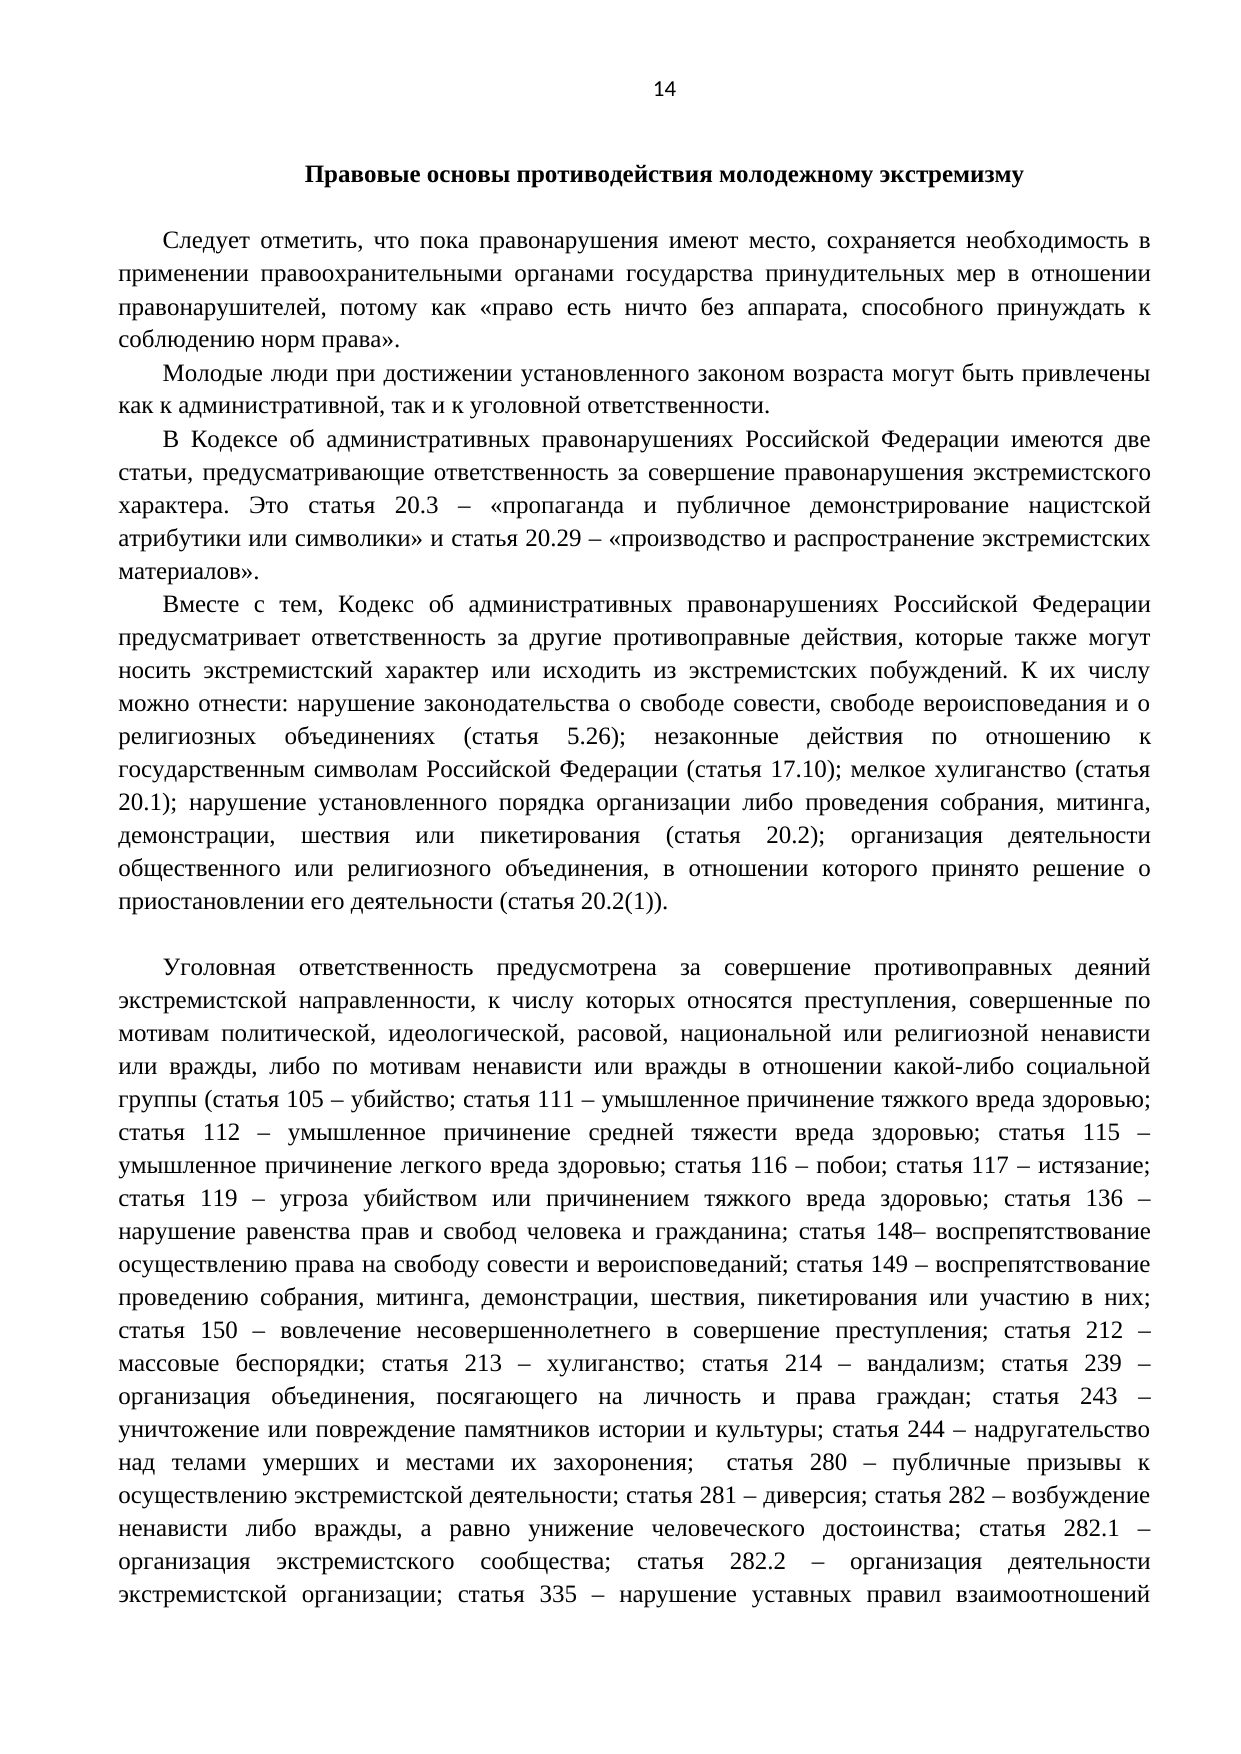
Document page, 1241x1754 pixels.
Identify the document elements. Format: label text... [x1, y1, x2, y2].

text Следует отметить, что пока правонарушения имеют место, сохраняется необходимость в применении правоохранительными органами государства принудительных мер в отношении правонарушителей, потому как «право есть ничто без аппарата, способного принуждать к соблюдению норм права». [118, 226, 1152, 353]
text Правовые основы противодействия молодежному экстремизму [177, 159, 1152, 188]
text В Кодексе об административных правонарушениях Российской Федерации имеются две статьи, предусматривающие ответственность за совершение правонарушения экстремистского характера. Это статья 20.3 – «пропаганда и публичное демонстрирование нацистской атрибутики или символики» и статья 20.29 – «производство и распространение экстремистских материалов». [118, 424, 1152, 584]
text Вместе с тем, Кодекс об административных правонарушениях Российской Федерации предусматривает ответственность за другие противоправные действия, которые также могут носить экстремистский характер или исходить из экстремистских побуждений. К их числу можно отнести: нарушение законодательства о свободе совести, свободе вероисповедания и о религиозных объединениях (статья 5.26); незаконные действия по отношению к государственным символам Российской Федерации (статья 17.10); мелкое хулиганство (статья 20.1); нарушение установленного порядка организации либо проведения собрания, митинга, демонстрации, шествия или пикетирования (статья 20.2); организация деятельности общественного или религиозного объединения, в отношении которого принято решение о приостановлении его деятельности (статья 20.2(1)). [118, 589, 1152, 915]
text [118, 952, 1152, 1608]
text Молодые люди при достижении установленного законом возраста могут быть привлечены как к административной, так и к уголовной ответственности. [118, 358, 1152, 419]
